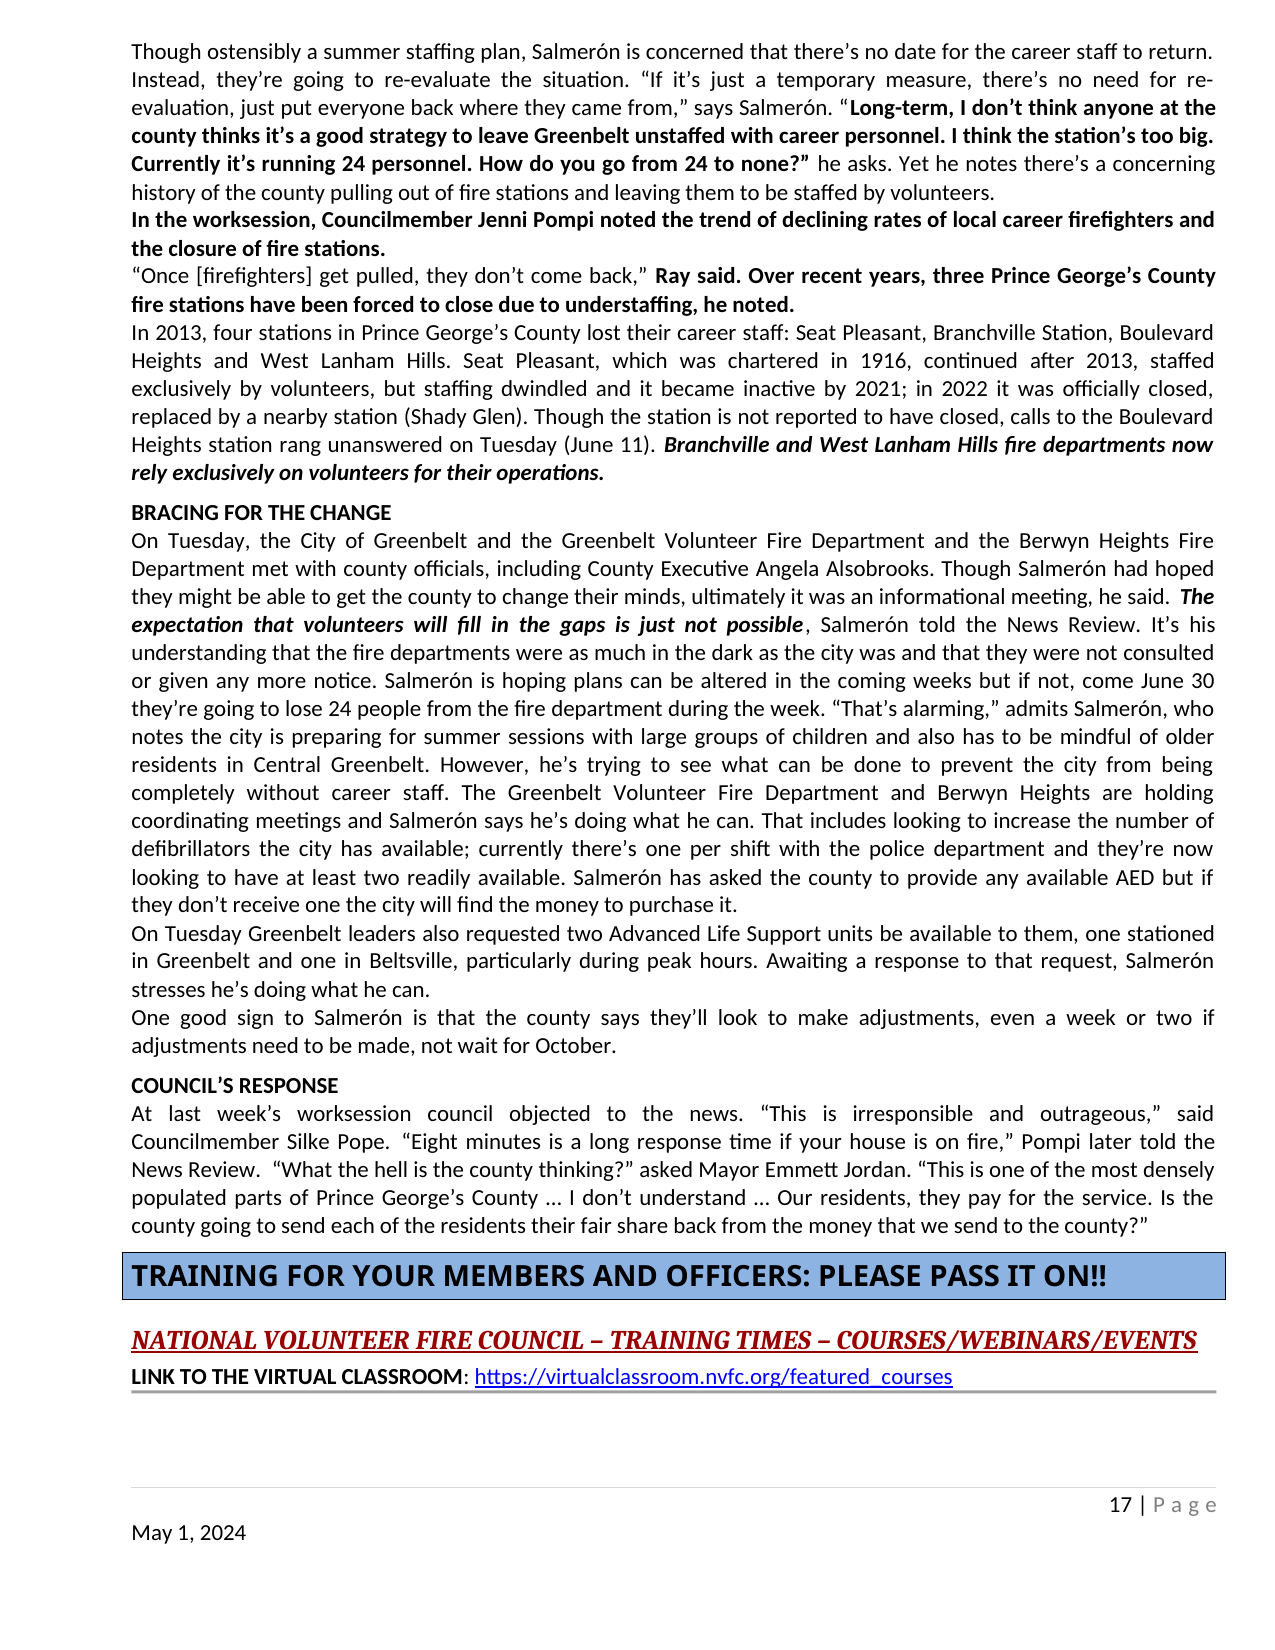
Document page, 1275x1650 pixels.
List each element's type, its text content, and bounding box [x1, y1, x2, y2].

text On Tuesday, the City of Greenbelt and the Greenbelt Volunteer Fire Department and the Berwyn Heights Fire Department met with county officials, including County Executive Angela Alsobrooks. Though Salmerón had hoped they might be able to get the county to change their minds, ultimately it was an informational meeting, he said. The expectation that volunteers will fill in the gaps is just not possible, Salmerón told the News Review. It’s his understanding that the fire departments were as much in the dark as the city was and that they were not consulted or given any more notice. Salmerón is hoping plans can be altered in the coming weeks but if not, come June 30 they’re going to lose 24 people from the fire department during the week. “That’s alarming,” admits Salmerón, who notes the city is preparing for summer sessions with large groups of children and also has to be mindful of older residents in Central Greenbelt. However, he’s trying to see what can be done to prevent the city from being completely without career staff. The Greenbelt Volunteer Fire Department and Berwyn Heights are holding coordinating meetings and Salmerón says he’s doing what he can. That includes looking to increase the number of defibrillators the city has available; currently there’s one per shift with the police department and they’re now looking to have at least two readily available. Salmerón has asked the county to provide any available AED but if they don’t receive one the city will find the money to purchase it. [131, 526, 1216, 919]
text In the worksession, Councilmember Jenni Pompi noted the trend of declining rates of local career firefighters and the closure of fire stations. [131, 206, 1216, 262]
text Though ostensibly a summer staffing plan, Salmerón is concerned that there’s no date for the career staff to return. Instead, they’re going to re-evaluate the situation. “If it’s just a temporary measure, there’s no need for re-evaluation, just put everyone back where they came from,” says Salmerón. “Long-term, I don’t think anyone at the county thinks it’s a good strategy to leave Greenbelt unstaffed with career personnel. I think the station’s too big. Currently it’s running 24 personnel. How do you go from 24 to none?” he asks. Yet he notes there’s a concerning history of the county pulling out of fire stations and leaving them to be staffed by volunteers. [131, 37, 1216, 206]
text In 2013, four stations in Prince George’s County lost their career staff: Seat Pleasant, Branchville Station, Boulevard Heights and West Lanham Hills. Seat Pleasant, which was chartered in 1916, continued after 2013, staffed exclusively by volunteers, but staffing dwindled and it became inactive by 2021; in 2022 it was officially closed, replaced by a nearby station (Shady Glen). Though the station is not reported to have closed, calls to the Boulevard Heights station rang unanswered on Tuesday (June 11). Branchville and West Lanham Hills fire departments now rely exclusively on volunteers for their operations. [131, 318, 1216, 486]
text LINK TO THE VIRTUAL CLASSROOM: https://virtualclassroom.nvfc.org/featured_courses [131, 1362, 1216, 1390]
text On Tuesday Greenbelt leaders also requested two Advanced Life Support units be available to them, one stationed in Greenbelt and one in Beltsville, particularly during peak hours. Awaiting a response to that request, Salmerón stresses he’s doing what he can. [131, 919, 1216, 1003]
subtitle NATIONAL VOLUNTEER FIRE COUNCIL – TRAINING TIMES – COURSES/WEBINARS/EVENTS [131, 1325, 1216, 1356]
text tRAINING FOR YOUR MEMBERS AND OFFICERS: please PASS IT on!! [123, 1253, 1225, 1299]
text BRACING FOR THE CHANGE [131, 498, 1216, 526]
text One good sign to Salmerón is that the county says they’ll look to make adjustments, even a week or two if adjustments need to be made, not wait for October. [131, 1003, 1216, 1059]
text “Once [firefighters] get pulled, they don’t come back,” Ray said. Over recent years, three Prince George’s County fire stations have been forced to close due to understaffing, he noted. [131, 262, 1216, 318]
text COUNCIL’S RESPONSE [131, 1071, 1216, 1099]
text At last week’s worksession council objected to the news. “This is irresponsible and outrageous,” said Councilmember Silke Pope. “Eight minutes is a long response time if your house is on fire,” Pompi later told the News Review. “What the hell is the county thinking?” asked Mayor Emmett Jordan. “This is one of the most densely populated parts of Prince George’s County … I don’t understand … Our residents, they pay for the service. Is the county going to send each of the residents their fair share back from the money that we send to the county?” [131, 1099, 1216, 1239]
